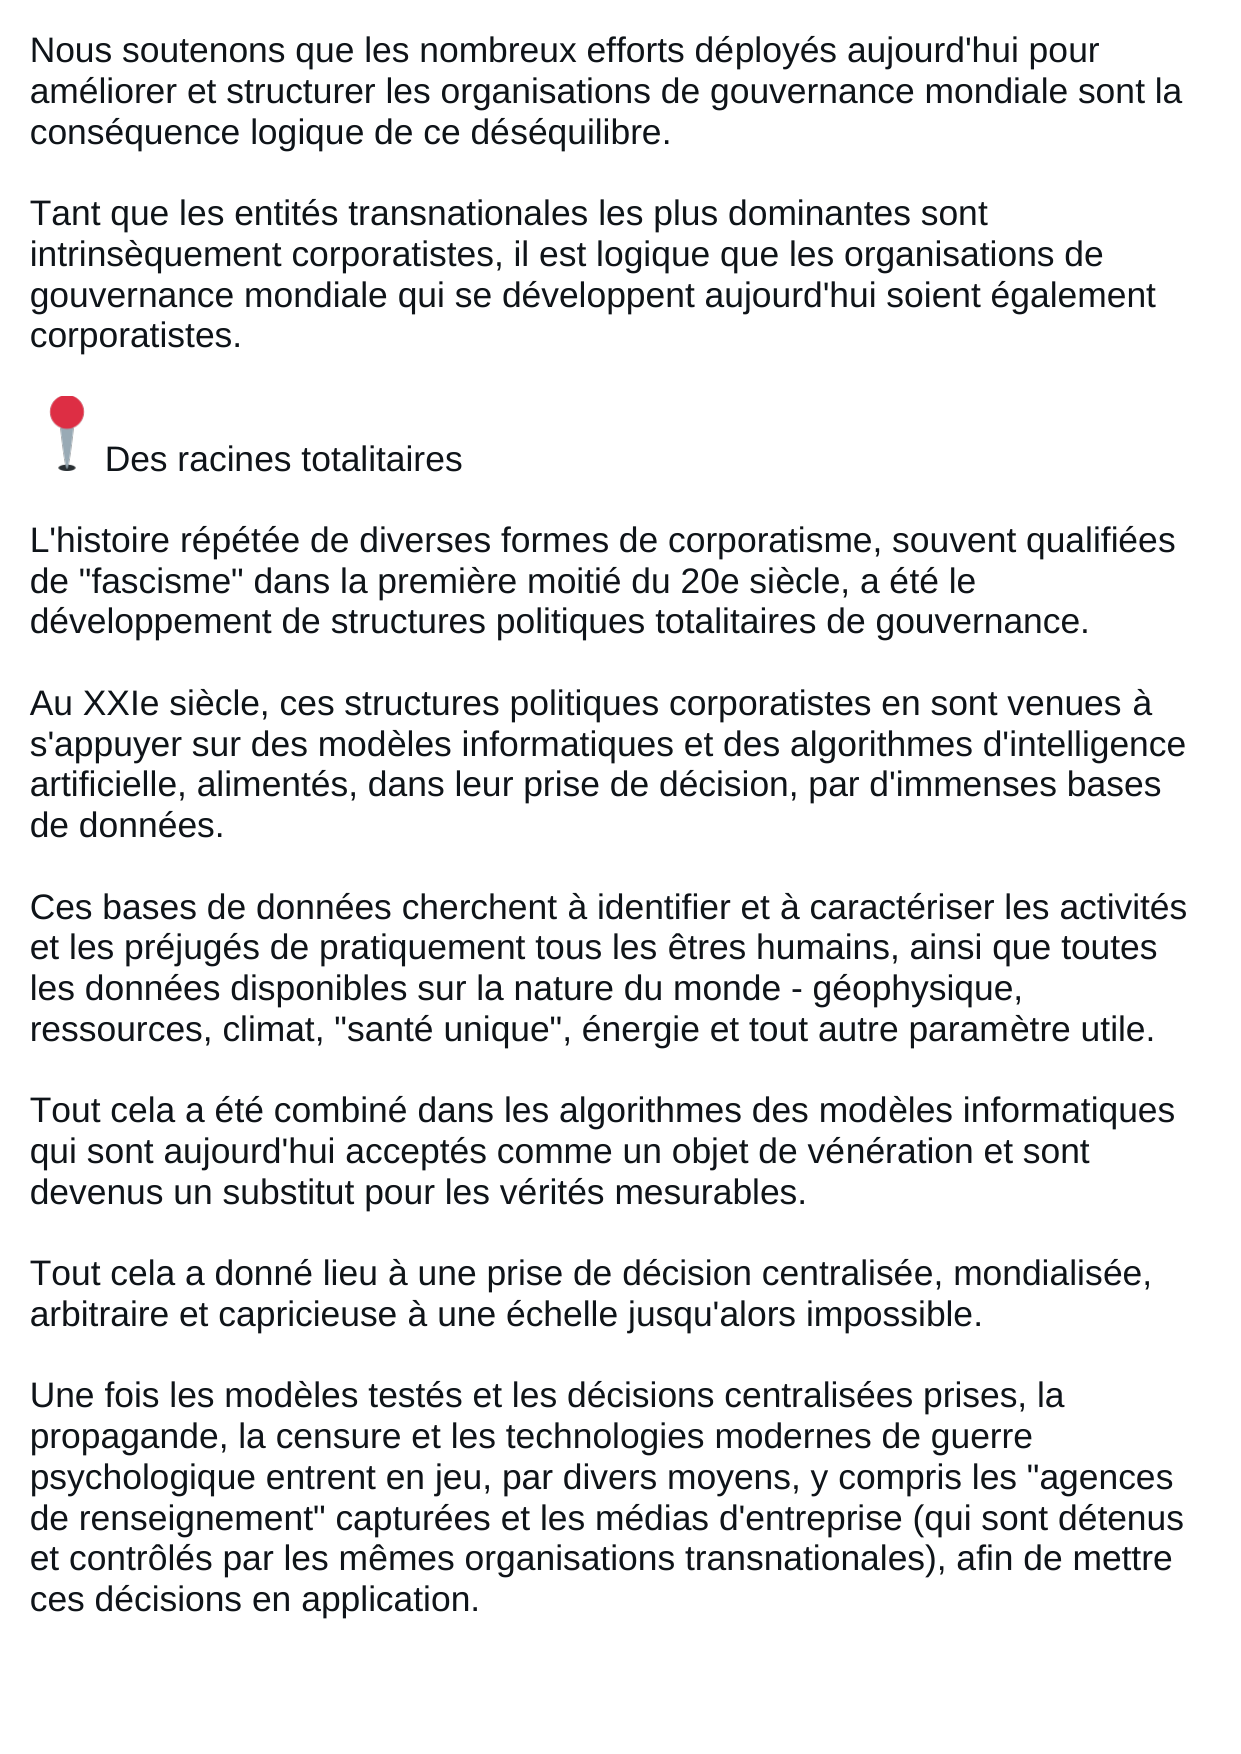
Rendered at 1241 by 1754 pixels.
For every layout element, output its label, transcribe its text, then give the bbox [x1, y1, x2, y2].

text Des racines totalitaires [105, 396, 1211, 478]
text Nous soutenons que les nombreux efforts déployés aujourd'hui pour améliorer et structurer les organisations de gouvernance mondiale sont la conséquence logique de ce déséquilibre. [29, 29, 1211, 152]
text Tout cela a été combiné dans les algorithmes des modèles informatiques qui sont aujourd'hui acceptés comme un objet de vénération et sont devenus un substitut pour les vérités mesurables. [29, 1089, 1211, 1212]
text Une fois les modèles testés et les décisions centralisées prises, la propagande, la censure et les technologies modernes de guerre psychologique entrent en jeu, par divers moyens, y compris les "agences de renseignement" capturées et les médias d'entreprise (qui sont détenus et contrôlés par les mêmes organisations transnationales), afin de mettre ces décisions en application. [29, 1374, 1211, 1619]
picture [29, 396, 105, 471]
text L'histoire répétée de diverses formes de corporatisme, souvent qualifiées de "fascisme" dans la première moitié du 20e siècle, a été le développement de structures politiques totalitaires de gouvernance. [976, 519, 1211, 641]
text Tout cela a donné lieu à une prise de décision centralisée, mondialisée, arbitraire et capricieuse à une échelle jusqu'alors impossible. [29, 1252, 1211, 1334]
text Au XXIe siècle, ces structures politiques corporatistes en sont venues à s'appuyer sur des modèles informatiques et des algorithmes d'intelligence artificielle, alimentés, dans leur prise de décision, par d'immenses bases de données. [224, 682, 1211, 845]
text Tant que les entités transnationales les plus dominantes sont intrinsèquement corporatistes, il est logique que les organisations de gouvernance mondiale qui se développent aujourd'hui soient également corporatistes. [29, 192, 1211, 355]
text Ces bases de données cherchent à identifier et à caractériser les activités et les préjugés de pratiquement tous les êtres humains, ainsi que toutes les données disponibles sur la nature du monde - géophysique, ressources, climat, "santé unique", énergie et tout autre paramètre utile. [1024, 886, 1211, 1049]
